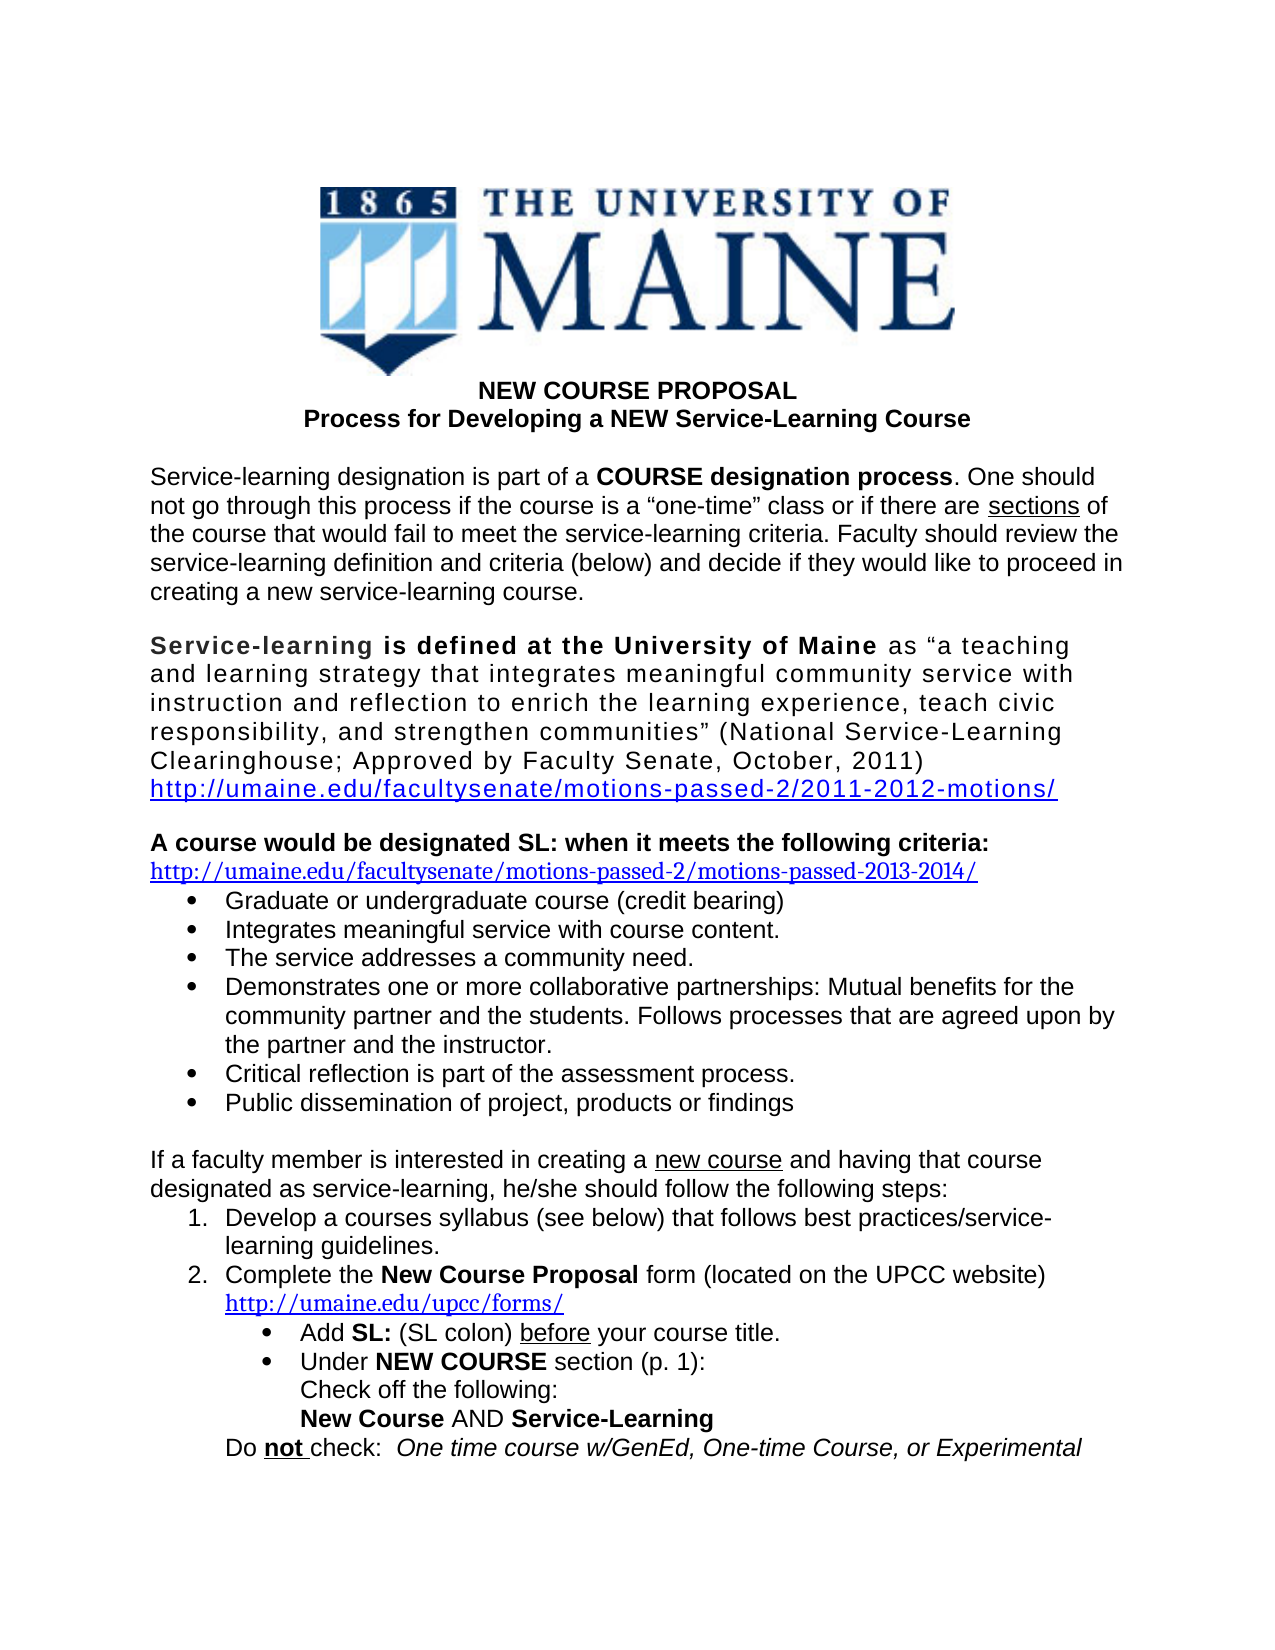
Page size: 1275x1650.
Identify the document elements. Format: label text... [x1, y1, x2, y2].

list Complete the New Course Proposal form (located on the UPCC website) http://umaine.edu/upcc/forms/ [187, 1260, 1125, 1318]
list The service addresses a community need. [187, 943, 1125, 972]
text NEW COURSE PROPOSAL [150, 376, 1125, 404]
text If a faculty member is interested in creating a new course and having that course designated as service-learning, he/she should follow the following steps: [150, 1145, 1125, 1203]
text A course would be designated SL: when it meets the following criteria: [150, 828, 1125, 857]
list Do not check: One time course w/GenEd, One-time Course, or Experimental [225, 1433, 1125, 1462]
list Public dissemination of project, products or findings [187, 1087, 1125, 1116]
text http://umaine.edu/facultysenate/motions-passed-2/motions-passed-2013-2014/ [150, 857, 1125, 886]
list Check off the following: [300, 1375, 1125, 1404]
list Critical reflection is part of the assessment process. [187, 1059, 1125, 1087]
list New Course AND Service-Learning [300, 1404, 1125, 1433]
list Add SL: (SL colon) before your course title. [262, 1318, 1125, 1346]
text Service-learning designation is part of a COURSE designation process. One should not go through this process if the course is a “one-time” class or if there are sections of the course that would fail to meet the service-learning criteria. Faculty should review the service-learning definition and criteria (below) and decide if they would like to proceed in creating a new service-learning course. [150, 462, 1125, 606]
list Demonstrates one or more collaborative partnerships: Mutual benefits for the community partner and the students. Follows processes that are agreed upon by the partner and the instructor. [187, 972, 1125, 1059]
list Integrates meaningful service with course content. [187, 914, 1125, 943]
list Develop a courses syllabus (see below) that follows best practices/service-learning guidelines. [187, 1203, 1125, 1260]
picture [320, 187, 955, 376]
list Graduate or undergraduate course (credit bearing) [187, 886, 1125, 914]
list Under NEW COURSE section (p. 1): [262, 1346, 1125, 1375]
text Service-learning is defined at the University of Maine as “a teaching and learning strategy that integrates meaningful community service with instruction and reflection to enrich the learning experience, teach civic responsibility, and strengthen communities” (National Service-Learning Clearinghouse; Approved by Faculty Senate, October, 2011) http://umaine.edu/facultysenate/motions-passed-2/2011-2012-motions/ [150, 631, 1125, 803]
text Process for Developing a NEW Service-Learning Course [150, 404, 1125, 433]
